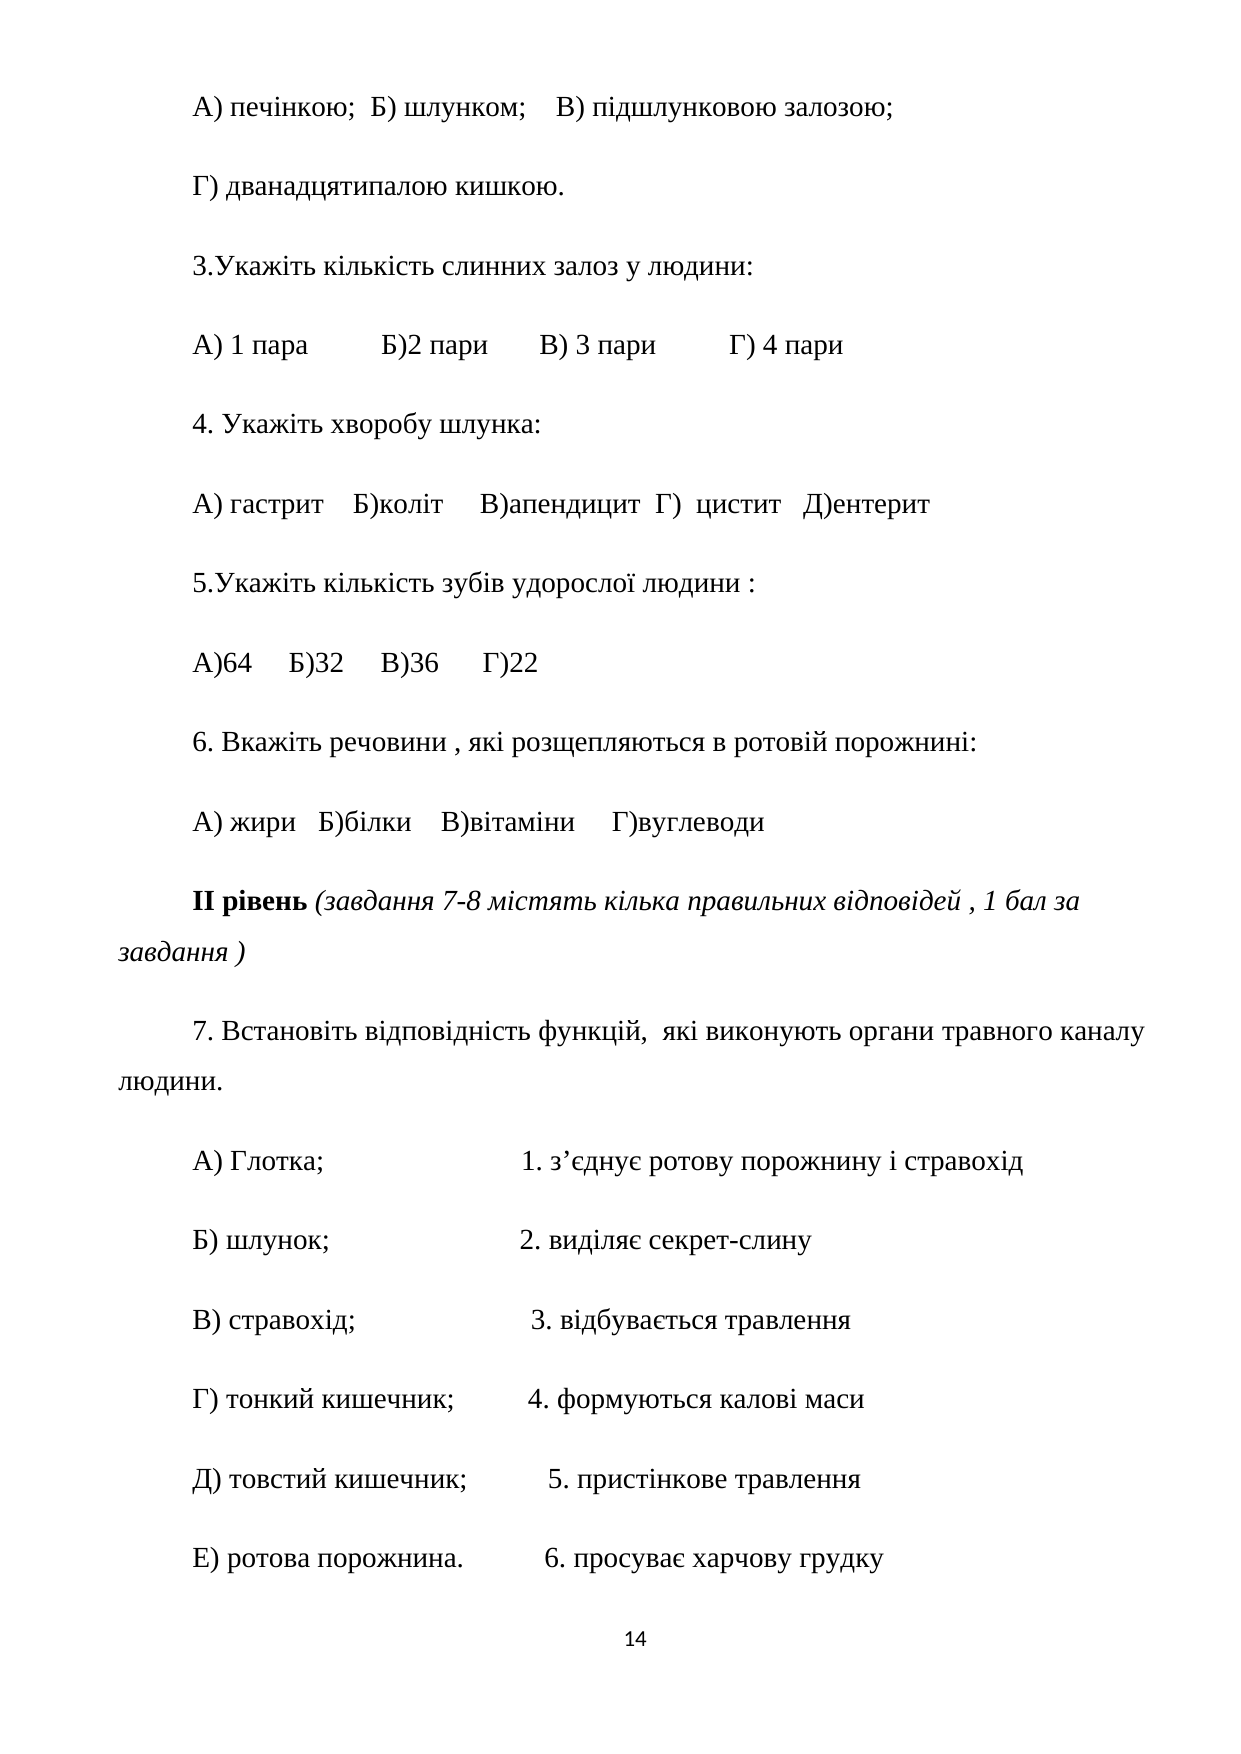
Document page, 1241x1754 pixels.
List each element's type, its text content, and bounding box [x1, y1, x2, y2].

text 5.Укажіть кількість зубів удорослої людини : [118, 566, 1152, 599]
text Б) шлунок; 2. виділяє секрет-слину [118, 1222, 1152, 1256]
text А) гастрит Б)коліт В)апендицит Г) цистит Д)ентерит [118, 486, 1152, 519]
text B) стравохід; 3. відбувається травлення [118, 1302, 1152, 1336]
text А) жири Б)білки В)вітаміни Г)вуглеводи [118, 804, 1152, 837]
text 6. Вкажіть речовини , які розщепляються в ротовій порожнині: [118, 724, 1152, 758]
text А) 1 пара Б)2 пари В) 3 пари Г) 4 пари [118, 327, 1152, 361]
text А)64 Б)32 В)36 Г)22 [118, 645, 1152, 678]
text Г) дванадцятипалою кишкою. [118, 168, 1152, 202]
text 7. Встановіть відповідність функцій, які виконують органи травного каналу людини. [118, 1013, 1152, 1097]
text A) печінкою; Б) шлунком; B) підшлунковою залозою; [118, 89, 1152, 122]
text 4. Укажіть хворобу шлунка: [118, 407, 1152, 440]
text A) Глотка; 1. з’єднує ротову порожнину і стравохід [118, 1143, 1152, 1177]
text 3.Укажіть кількість слинних залоз у людини: [118, 248, 1152, 281]
text ІІ рівень (завдання 7-8 містять кілька правильних відповідей , 1 бал за завдання ) [118, 883, 1152, 967]
text Д) товстий кишечник; 5. пристінкове травлення [118, 1461, 1152, 1494]
text Г) тонкий кишечник; 4. формуються калові маси [118, 1381, 1152, 1415]
text Е) ротова порожнина. 6. просуває харчову грудку [118, 1540, 1152, 1574]
